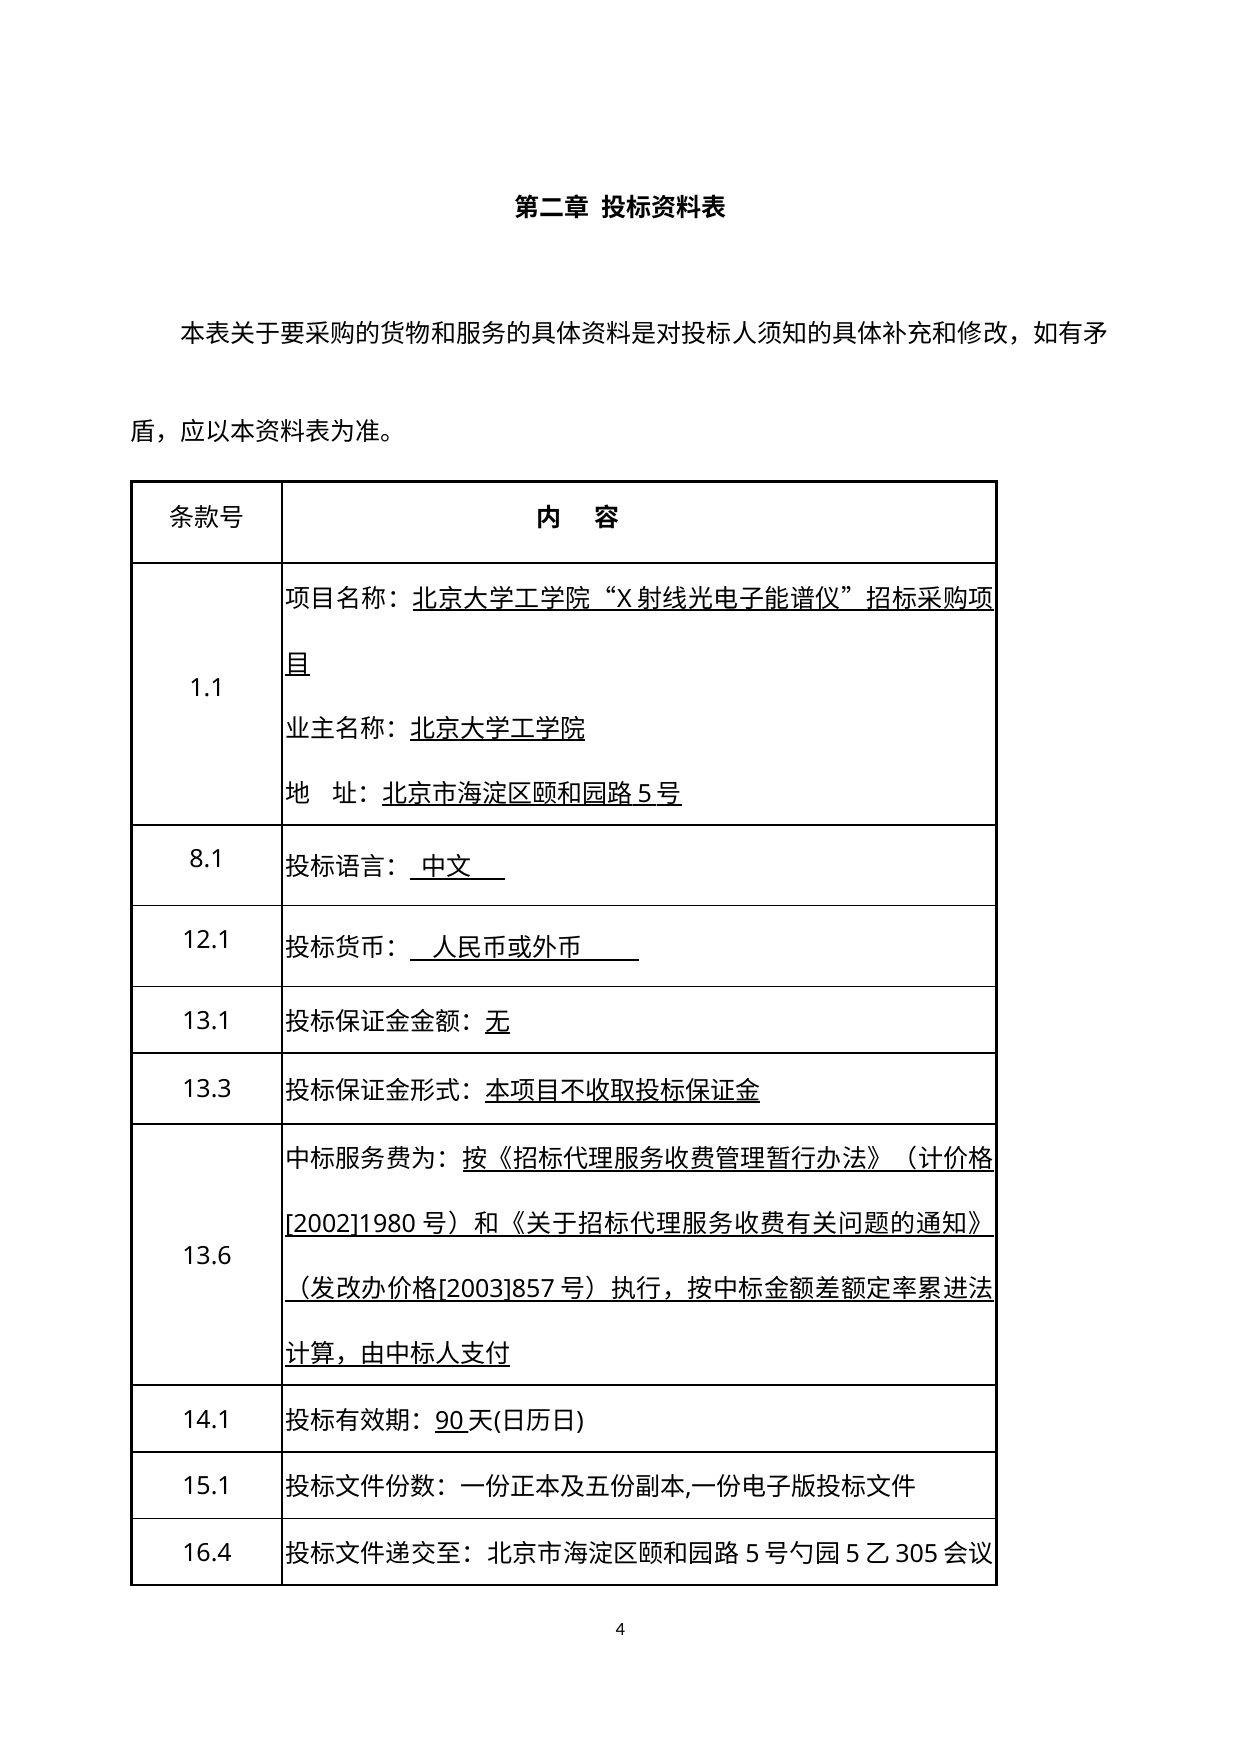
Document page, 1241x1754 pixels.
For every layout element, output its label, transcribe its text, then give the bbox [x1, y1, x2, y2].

table_cell 投标语言： 中文 [283, 826, 995, 905]
table_cell 1.1 [133, 564, 281, 824]
table_cell 16.4 [133, 1519, 281, 1584]
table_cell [283, 1519, 995, 1584]
table_cell 13.3 [133, 1054, 281, 1123]
table_cell 投标文件份数：一份正本及五份副本,一份电子版投标文件 [283, 1453, 995, 1517]
table_cell 13.6 [133, 1125, 281, 1384]
table_cell 8.1 [133, 826, 281, 905]
table_cell 投标货币： 人民币或外币 [283, 906, 995, 986]
table_cell 投标保证金金额：无 [283, 987, 995, 1052]
text 本表关于要采购的货物和服务的具体资料是对投标人须知的具体补充和修改，如有矛盾，应以本资料表为准。 [130, 299, 1110, 462]
table_cell 14.1 [133, 1386, 281, 1451]
table_cell 投标有效期：90天(日历日) [283, 1386, 995, 1451]
table_cell 12.1 [133, 906, 281, 986]
table_header 内 容 [283, 483, 995, 562]
subtitle 第二章 投标资料表 [130, 173, 1110, 238]
table_cell 项目名称：北京大学工学院“X射线光电子能谱仪”招标采购项目 业主名称：北京大学工学院 地 址：北京市海淀区颐和园路5号 [283, 564, 995, 824]
table_cell 投标保证金形式：本项目不收取投标保证金 [283, 1054, 995, 1123]
table_header 条款号 [133, 483, 281, 562]
table_cell 中标服务费为：按《招标代理服务收费管理暂行办法》（计价格[2002]1980号）和《关于招标代理服务收费有关问题的通知》（发改办价格[2003]857号）执行，按中标金额差额定率累进法计算，由中标人支付 [283, 1125, 995, 1384]
table_cell 13.1 [133, 987, 281, 1052]
table_cell 15.1 [133, 1453, 281, 1517]
